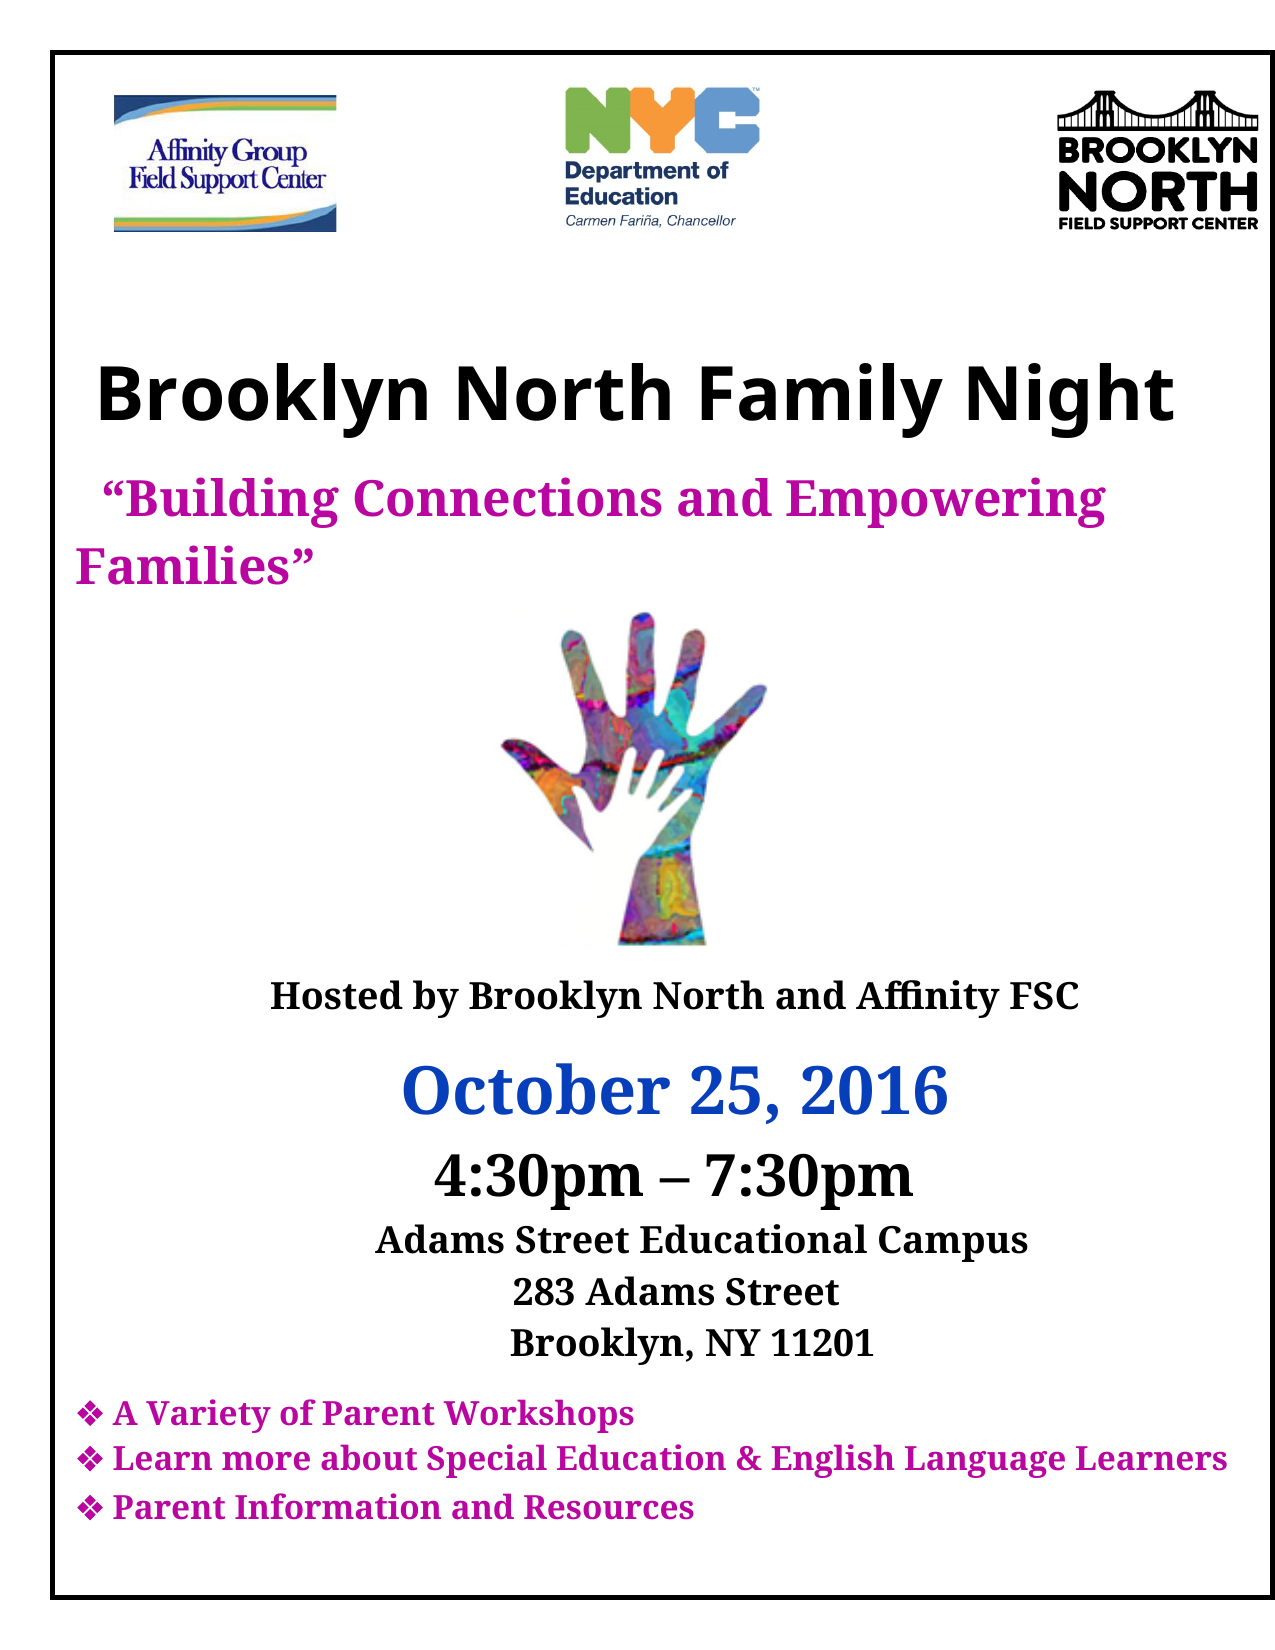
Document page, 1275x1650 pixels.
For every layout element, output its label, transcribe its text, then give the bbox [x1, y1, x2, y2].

text “Building Connections and Empowering Families” [75, 463, 1270, 599]
text Hosted by Brooklyn North and Affinity FSC [75, 970, 1270, 1021]
text Brooklyn North Family Night [75, 340, 1270, 442]
text October 25, 2016 [75, 1043, 1270, 1134]
text 283 Adams Street [75, 1265, 1270, 1316]
picture [113, 95, 337, 232]
picture [417, 599, 870, 950]
list Learn more about Special Education & English Language Learners [75, 1435, 1270, 1480]
text Brooklyn, NY 11201 [75, 1316, 1270, 1367]
list Parent Information and Resources [75, 1484, 1270, 1529]
text Adams Street Educational Campus [75, 1214, 1270, 1265]
list A Variety of Parent Workshops [75, 1389, 1270, 1435]
picture [564, 86, 761, 229]
picture [1053, 84, 1260, 232]
text 4:30pm – 7:30pm [75, 1134, 1270, 1214]
